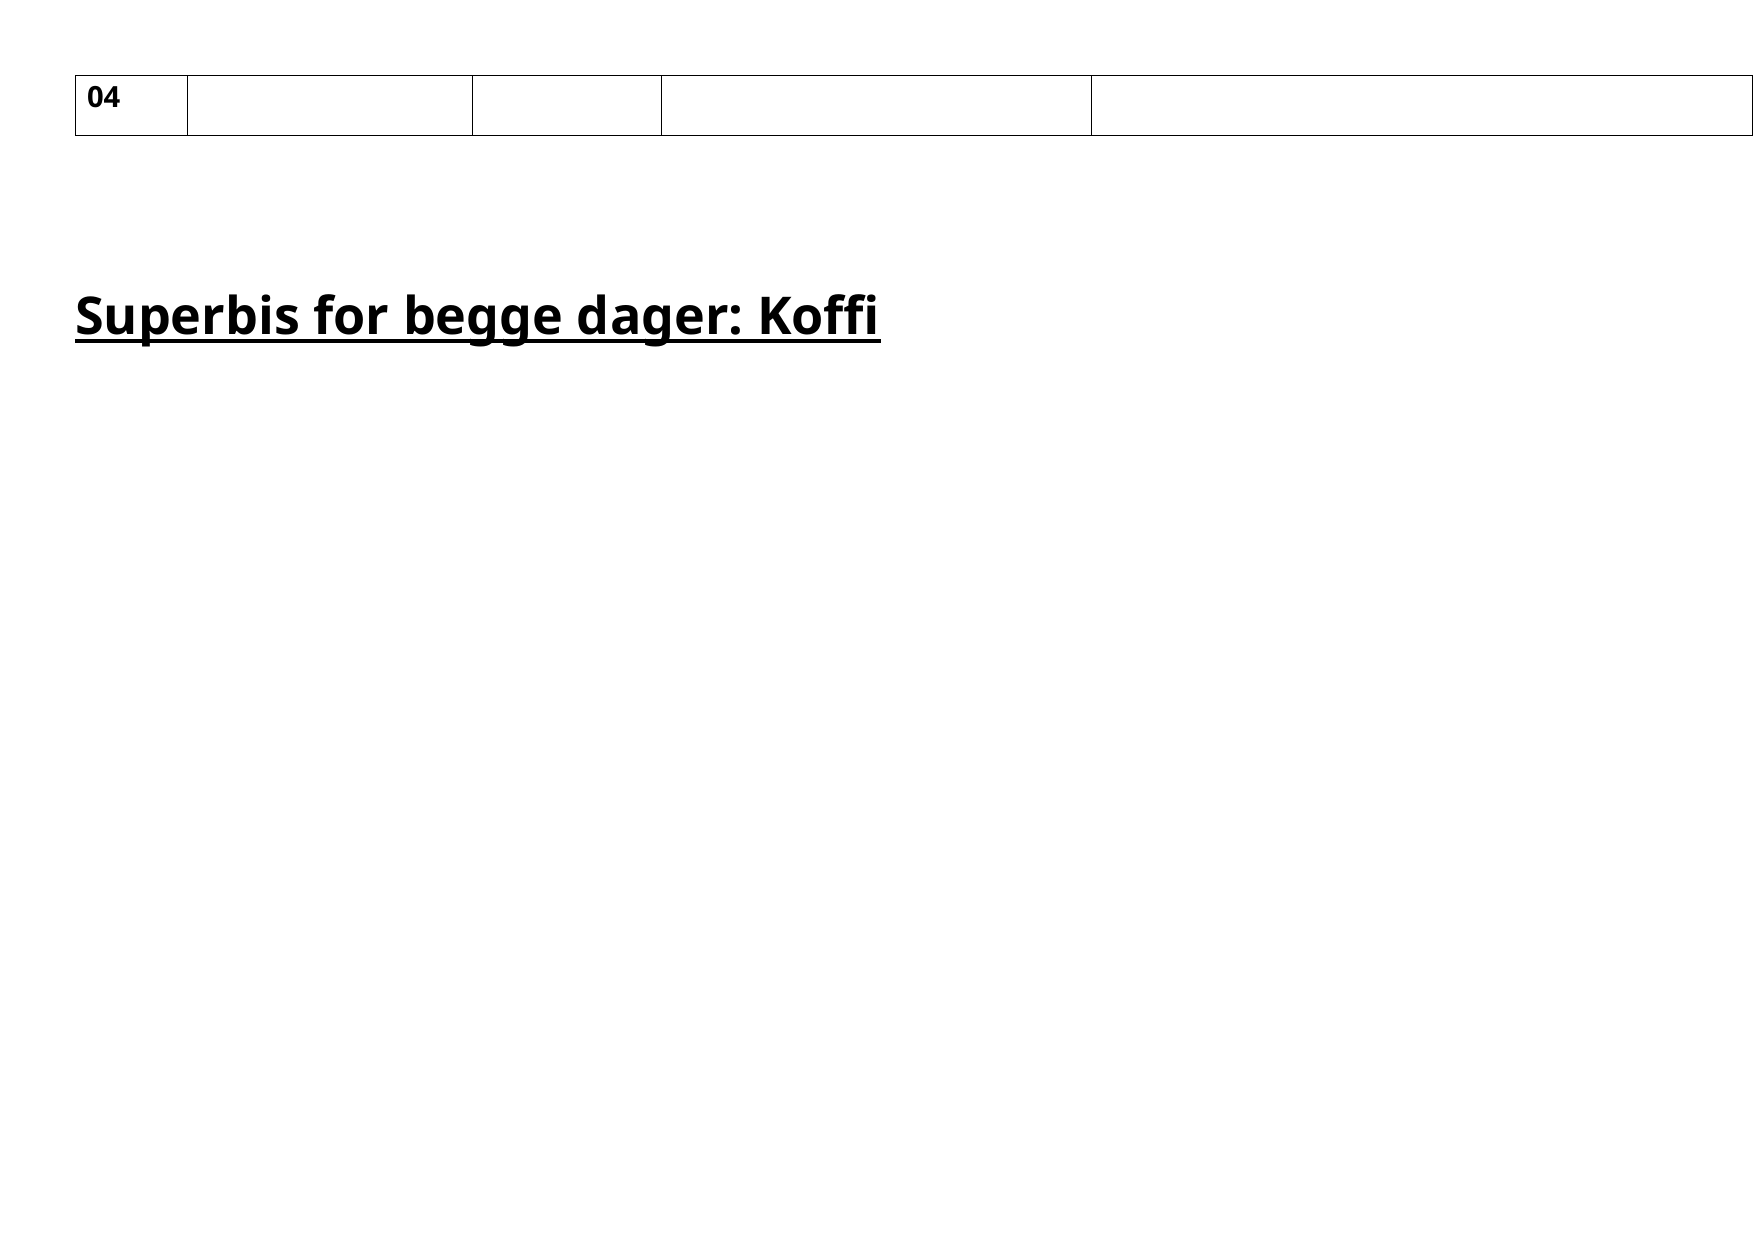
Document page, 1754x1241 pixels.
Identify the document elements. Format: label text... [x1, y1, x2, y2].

table_cell [662, 76, 1091, 134]
table_cell [188, 76, 472, 134]
table_cell [473, 76, 661, 134]
table_cell [1092, 76, 1752, 134]
table_cell 04 [76, 76, 187, 134]
text Superbis for begge dager: Koffi [75, 279, 1679, 350]
